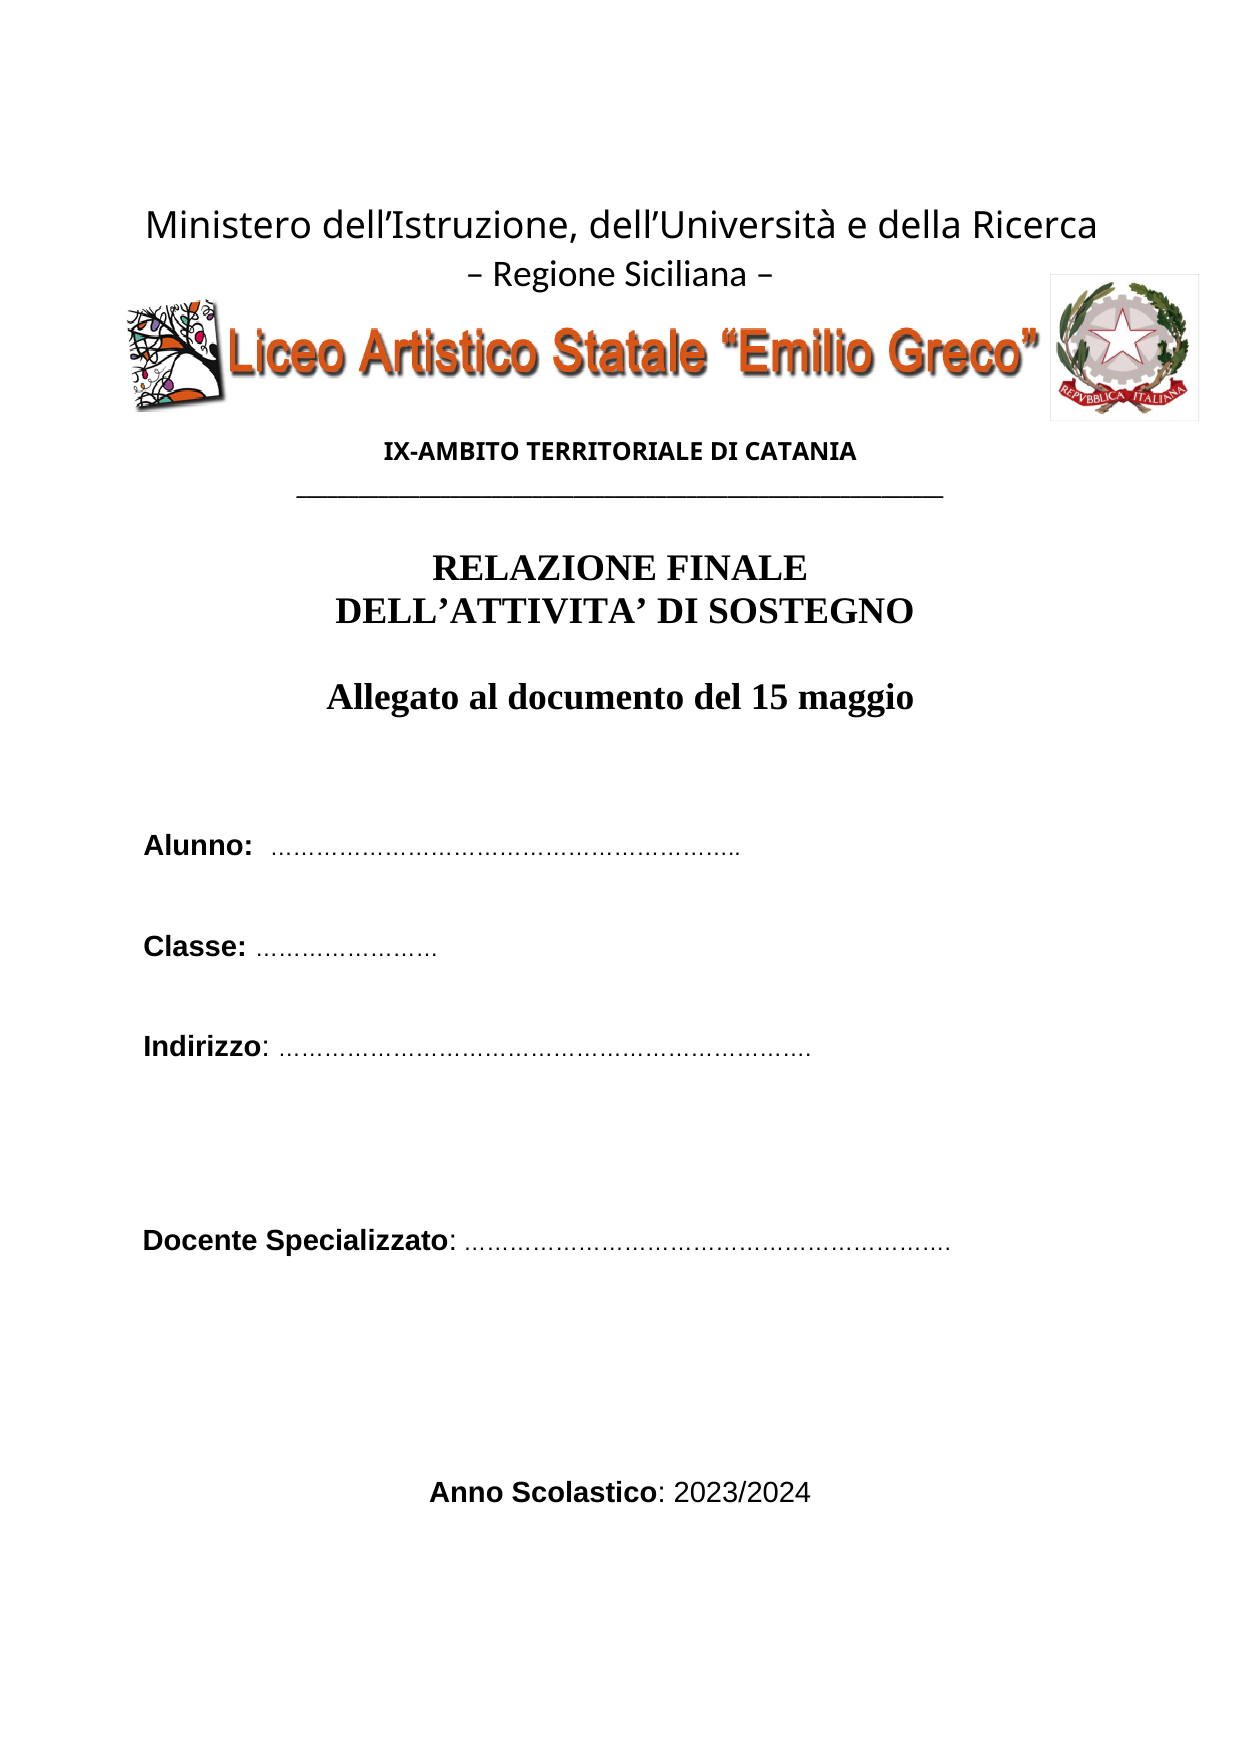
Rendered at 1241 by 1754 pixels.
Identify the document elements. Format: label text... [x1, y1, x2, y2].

text Classe: …………………… [143, 928, 1122, 962]
text Ministero dell’Istruzione, dell’Università e della Ricerca [118, 199, 1125, 250]
text _______________________________________________________________ [118, 468, 1122, 502]
text RELAZIONE FINALE [118, 545, 1122, 588]
text – Regione Siciliana – [118, 250, 1122, 296]
text Anno Scolastico: 2023/2024 [118, 1475, 1122, 1508]
text Docente Specializzato: ………………………………………………………. [118, 1223, 1122, 1257]
text DELL’ATTIVITA’ DI SOSTEGNO [118, 588, 1122, 631]
picture [1050, 274, 1200, 421]
picture [118, 295, 1045, 412]
text Alunno: …………………………………………………….. [143, 828, 1122, 861]
text Indirizzo: ……………………………………………………………. [143, 1029, 1122, 1063]
text Allegato al documento del 15 maggio [118, 674, 1122, 718]
text IX-AMBITO TERRITORIALE DI CATANIA [118, 434, 1122, 468]
